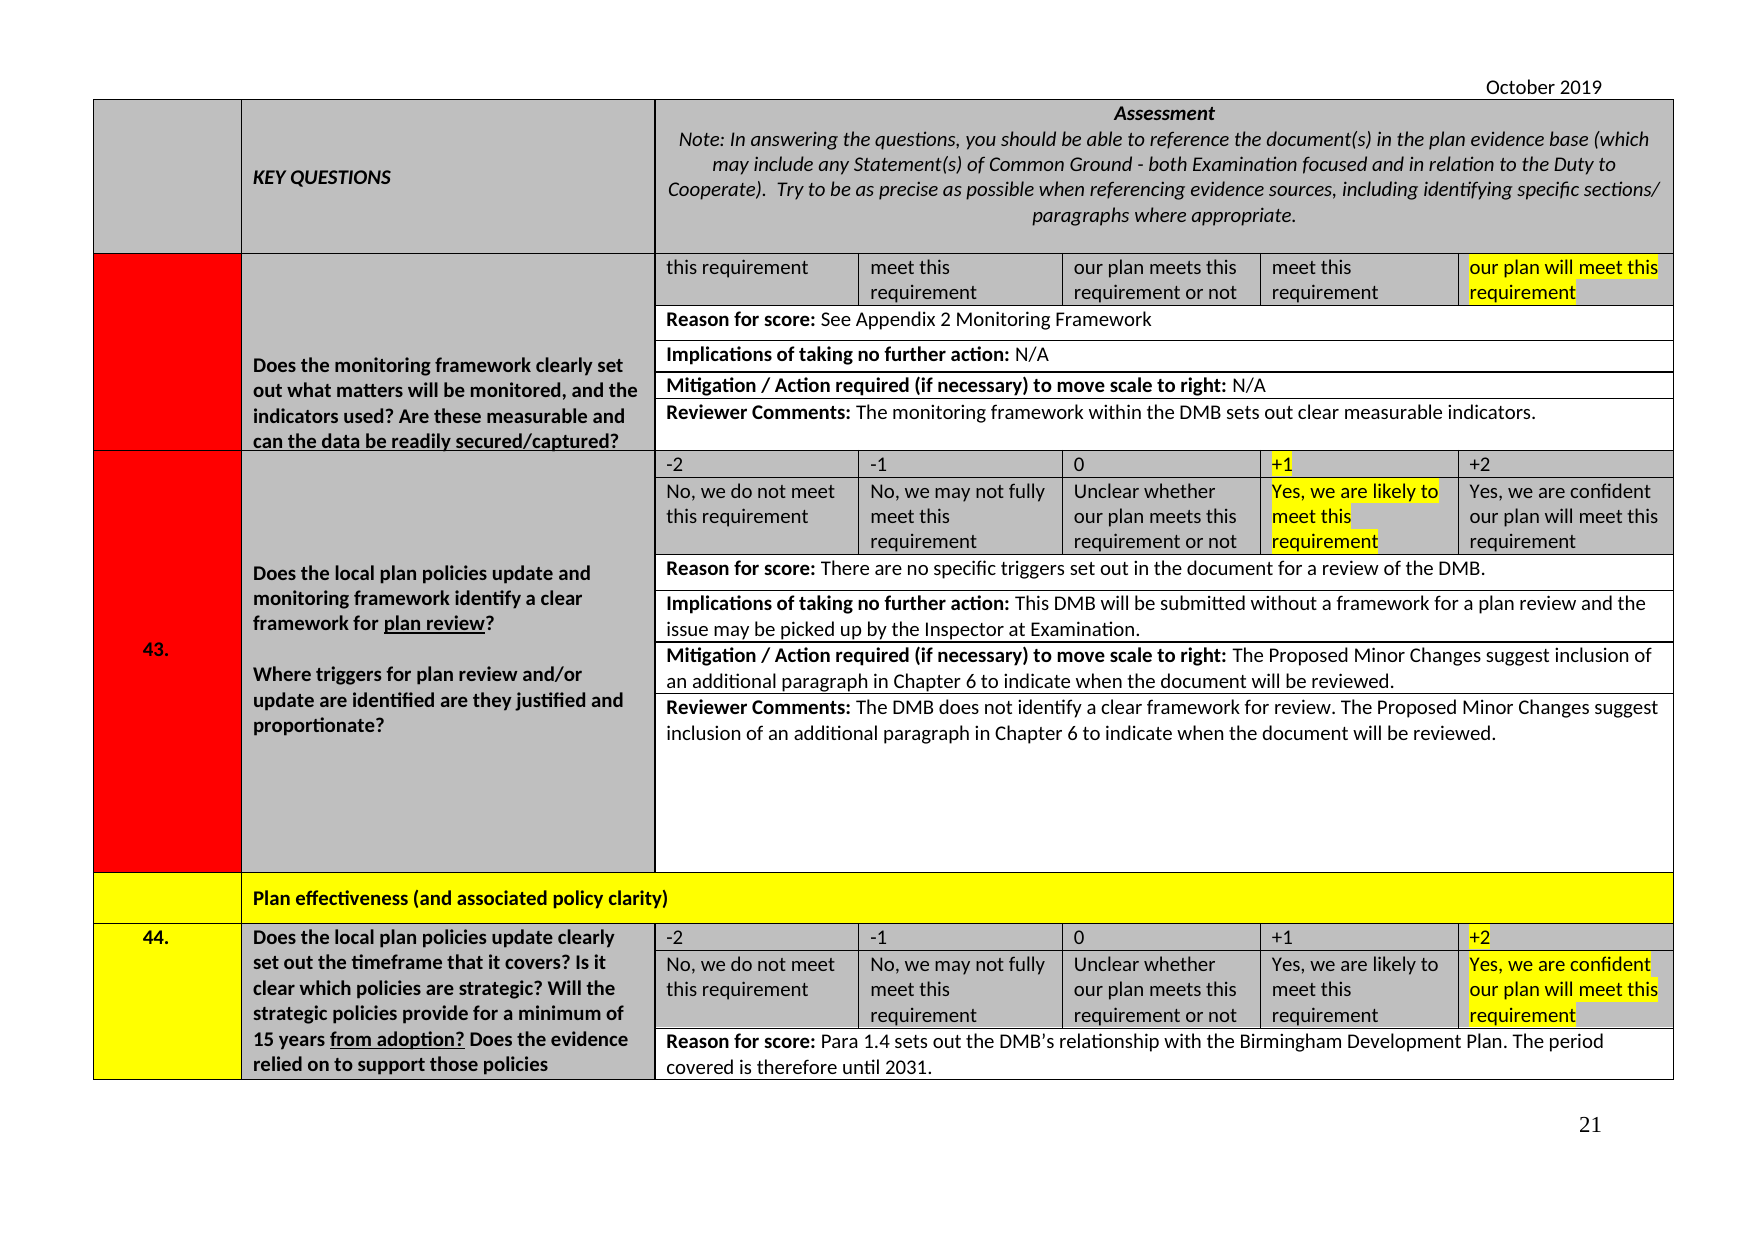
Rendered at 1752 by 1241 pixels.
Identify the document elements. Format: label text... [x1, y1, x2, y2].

table_cell Mitigation / Action required (if necessary) to move scale to right: N/A [656, 373, 1673, 398]
table_cell Reason for score: There are no specific triggers set out in the document for a review of the DMB. [656, 555, 1673, 589]
table_cell No, we may not fully meet this requirement [859, 478, 1062, 554]
table_cell Reason for score: See Appendix 2 Monitoring Framework [656, 306, 1673, 340]
table_cell Implications of taking no further action: This DMB will be submitted without a framework for a plan review and the issue may be picked up by the Inspector at Examination. [656, 591, 1673, 641]
table_header [94, 100, 241, 253]
table_cell Reason for score: Para 1.4 sets out the DMB’s relationship with the Birmingham Development Plan. The period covered is therefore until 2031. [656, 1029, 1673, 1079]
table_cell Does the local plan policies update and monitoring framework identify a clear framework for plan review? Where triggers for plan review and/or update are identified are they justified and proportionate? [242, 451, 654, 872]
table_cell Reviewer Comments: The monitoring framework within the DMB sets out clear measurable indicators. [656, 399, 1673, 450]
table_cell Plan effectiveness (and associated policy clarity) [242, 873, 1673, 923]
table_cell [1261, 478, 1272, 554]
table_cell No, we may not fully meet this requirement [859, 951, 1062, 1027]
table_cell Yes, we are likely to meet this requirement [1261, 951, 1458, 1027]
table_cell No, we do not meet this requirement [656, 951, 858, 1027]
table_cell Mitigation / Action required (if necessary) to move scale to right: The Proposed Minor Changes suggest inclusion of an additional paragraph in Chapter 6 to indicate when the document will be reviewed. [656, 643, 1673, 693]
table_cell No, we do not meet this requirement [656, 254, 858, 305]
table_cell 0 [1063, 924, 1260, 950]
table_cell [94, 873, 241, 923]
table_cell +2 [1459, 451, 1673, 477]
table_cell -1 [859, 924, 1062, 950]
table_cell Yes, we are confident our plan will meet this requirement [1576, 254, 1673, 305]
table_cell +1 [1261, 924, 1458, 950]
table_cell -2 [656, 924, 858, 950]
table_cell Unclear whether our plan meets this requirement or not [1063, 951, 1260, 1027]
table_cell +2 [1459, 924, 1673, 950]
table_cell Yes, we are likely to meet this requirement [1351, 478, 1458, 554]
table_cell Reviewer Comments: The DMB does not identify a clear framework for review. The Proposed Minor Changes suggest inclusion of an additional paragraph in Chapter 6 to indicate when the document will be reviewed. [656, 694, 1673, 872]
table_cell 0 [1063, 451, 1260, 477]
table_cell Implications of taking no further action: N/A [656, 341, 1673, 371]
table_cell Yes, we are likely to meet this requirement [1261, 254, 1458, 305]
table_header KEY QUESTIONS [242, 100, 654, 253]
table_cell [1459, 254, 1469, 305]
table_cell Yes, we are confident our plan will meet this requirement [1459, 478, 1673, 554]
table_cell Unclear whether our plan meets this requirement or not [1063, 478, 1260, 554]
table_cell [94, 451, 241, 872]
table_header Assessment Note: In answering the questions, you should be able to reference the document(s) in the plan evidence base (which may include any Statement(s) of Common Ground - both Examination focused and in relation to the Duty to Cooperate). Try to be as precise as possible when referencing evidence sources, including identifying specific sections/ paragraphs where appropriate. [656, 100, 1673, 253]
table_cell Yes, we are confident our plan will meet this requirement [1576, 951, 1673, 1027]
table_cell -1 [859, 451, 1062, 477]
table_cell +1 [1261, 451, 1458, 477]
table_cell -2 [656, 451, 858, 477]
table_cell [94, 924, 241, 1079]
table_cell No, we may not fully meet this requirement [859, 254, 1062, 305]
table_cell Does the local plan policies update clearly set out the timeframe that it covers? Is it clear which policies are strategic? Will the strategic policies provide for a minimum of 15 years from adoption? Does the evidence relied on to support those policies correspond/cover this whole period? [242, 924, 654, 1079]
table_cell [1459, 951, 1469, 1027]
table_cell No, we do not meet this requirement [656, 478, 858, 554]
table_cell Unclear whether our plan meets this requirement or not [1063, 254, 1260, 305]
